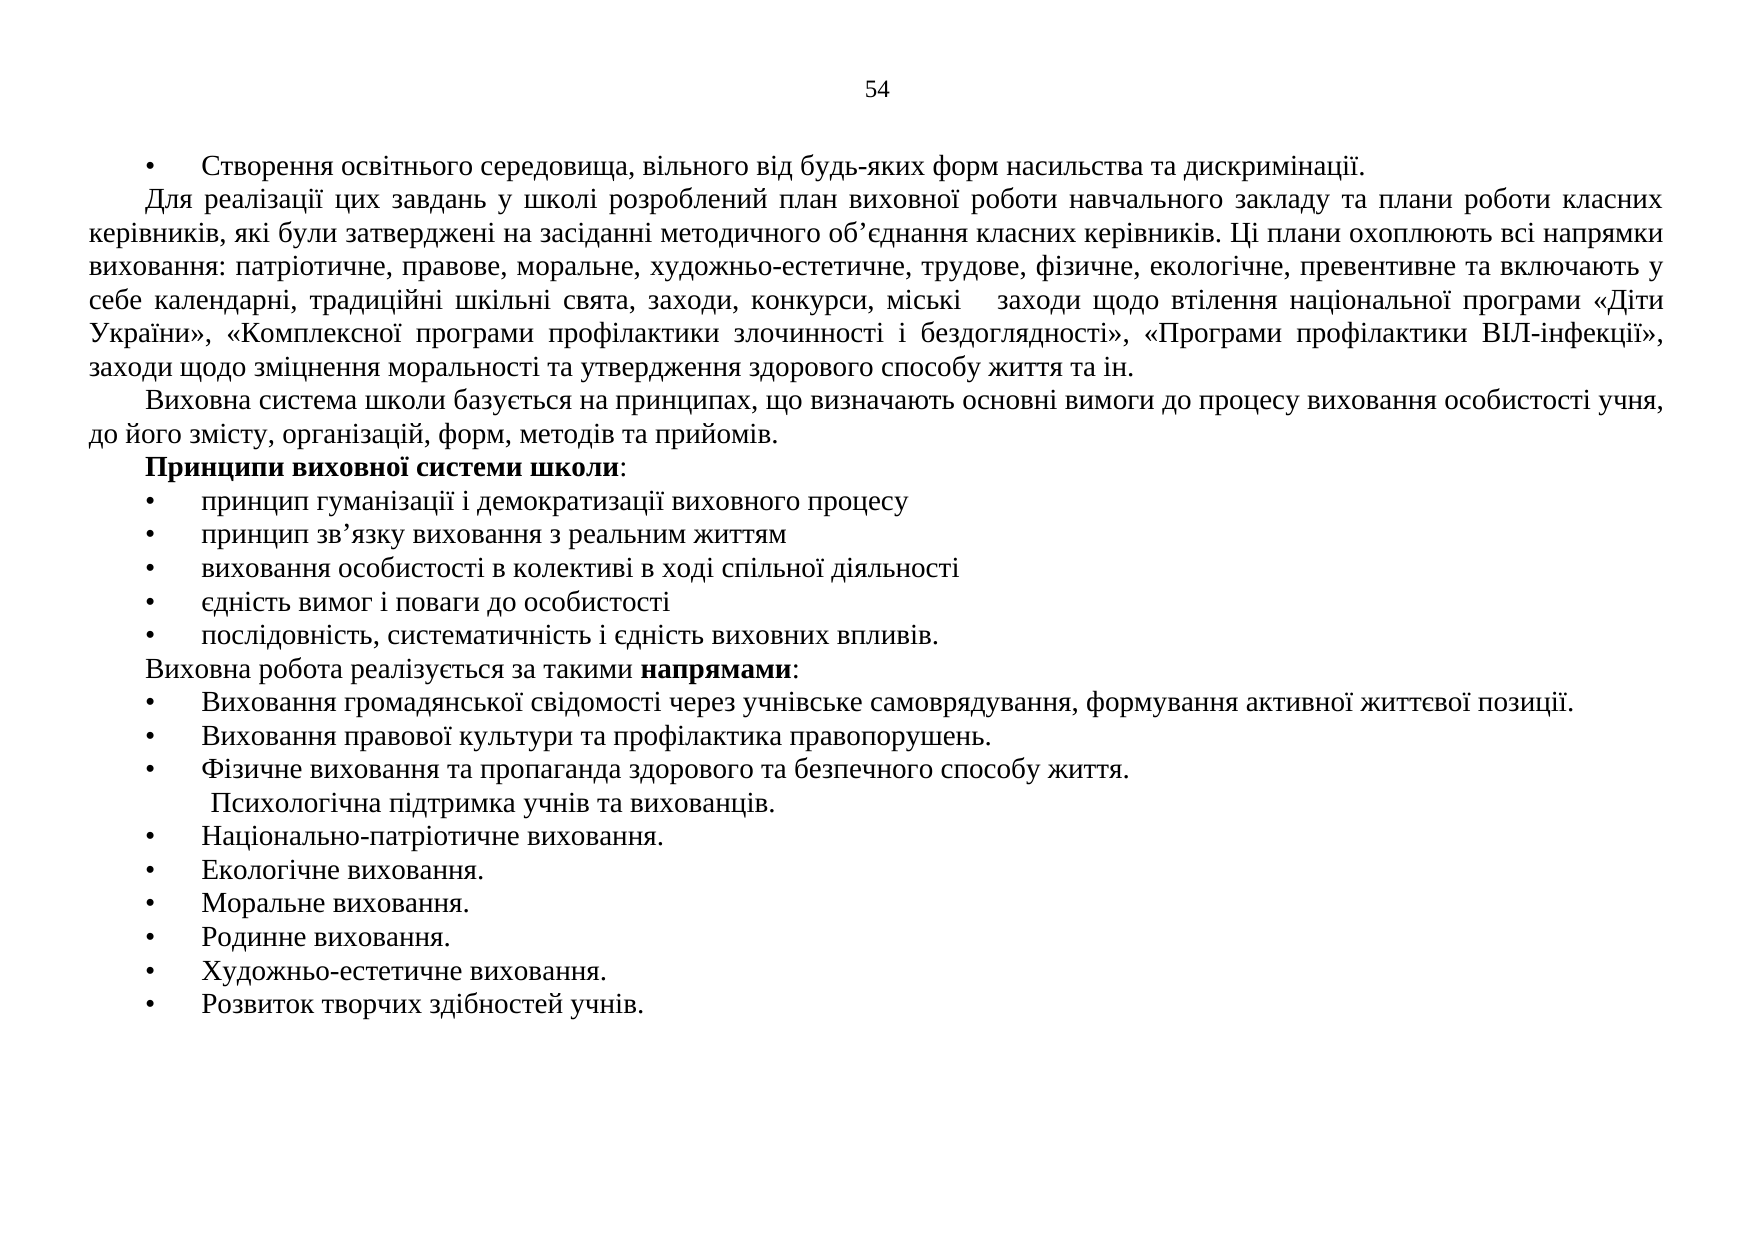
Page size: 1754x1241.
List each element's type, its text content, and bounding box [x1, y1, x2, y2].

text • Екологічне виховання. [88, 852, 1665, 886]
text • принцип гуманізації і демократизації виховного процесу [88, 483, 1665, 517]
text • Створення освітнього середовища, вільного від будь-яких форм насильства та дискримінації. [88, 148, 1665, 181]
text • Виховання громадянської свідомості через учнівське самоврядування, формування активної життєвої позиції. [88, 684, 1665, 718]
text • послідовність, систематичність і єдність виховних впливів. [88, 617, 1665, 651]
text • Розвиток творчих здібностей учнів. [88, 986, 1665, 1020]
text • Фізичне виховання та пропаганда здорового та безпечного способу життя. [88, 751, 1665, 785]
text • виховання особистості в колективі в ході спільної діяльності [88, 550, 1665, 584]
text • Виховання правової культури та профілактика правопорушень. [88, 718, 1665, 751]
text • Родинне виховання. [88, 919, 1665, 953]
text • Моральне виховання. [88, 886, 1665, 919]
text Принципи виховної системи школи: [88, 449, 1665, 483]
text Виховна робота реалізується за такими напрямами: [88, 651, 1665, 684]
text Для реалізації цих завдань у школі розроблений план виховної роботи навчального закладу та плани роботи класних керівників, які були затверджені на засіданні методичного об’єднання класних керівників. Ці плани охоплюють всі напрямки виховання: патріотичне, правове, моральне, художньо-естетичне, трудове, фізичне, екологічне, превентивне та включають у себе календарні, традиційні шкільні свята, заходи, конкурси, міські заходи щодо втілення національної програми «Діти України», «Комплексної програми профілактики злочинності і бездоглядності», «Програми профілактики ВІЛ-інфекції», заходи щодо зміцнення моральності та утвердження здорового способу життя та ін. [88, 181, 1665, 382]
text • Національно-патріотичне виховання. [88, 818, 1665, 852]
text • Художньо-естетичне виховання. [88, 953, 1665, 986]
text Психологічна підтримка учнів та вихованців. [88, 785, 1665, 818]
text • єдність вимог і поваги до особистості [88, 584, 1665, 617]
text • принцип зв’язку виховання з реальним життям [88, 517, 1665, 550]
text Виховна система школи базується на принципах, що визначають основні вимоги до процесу виховання особистості учня, до його змісту, організацій, форм, методів та прийомів. [88, 382, 1665, 449]
